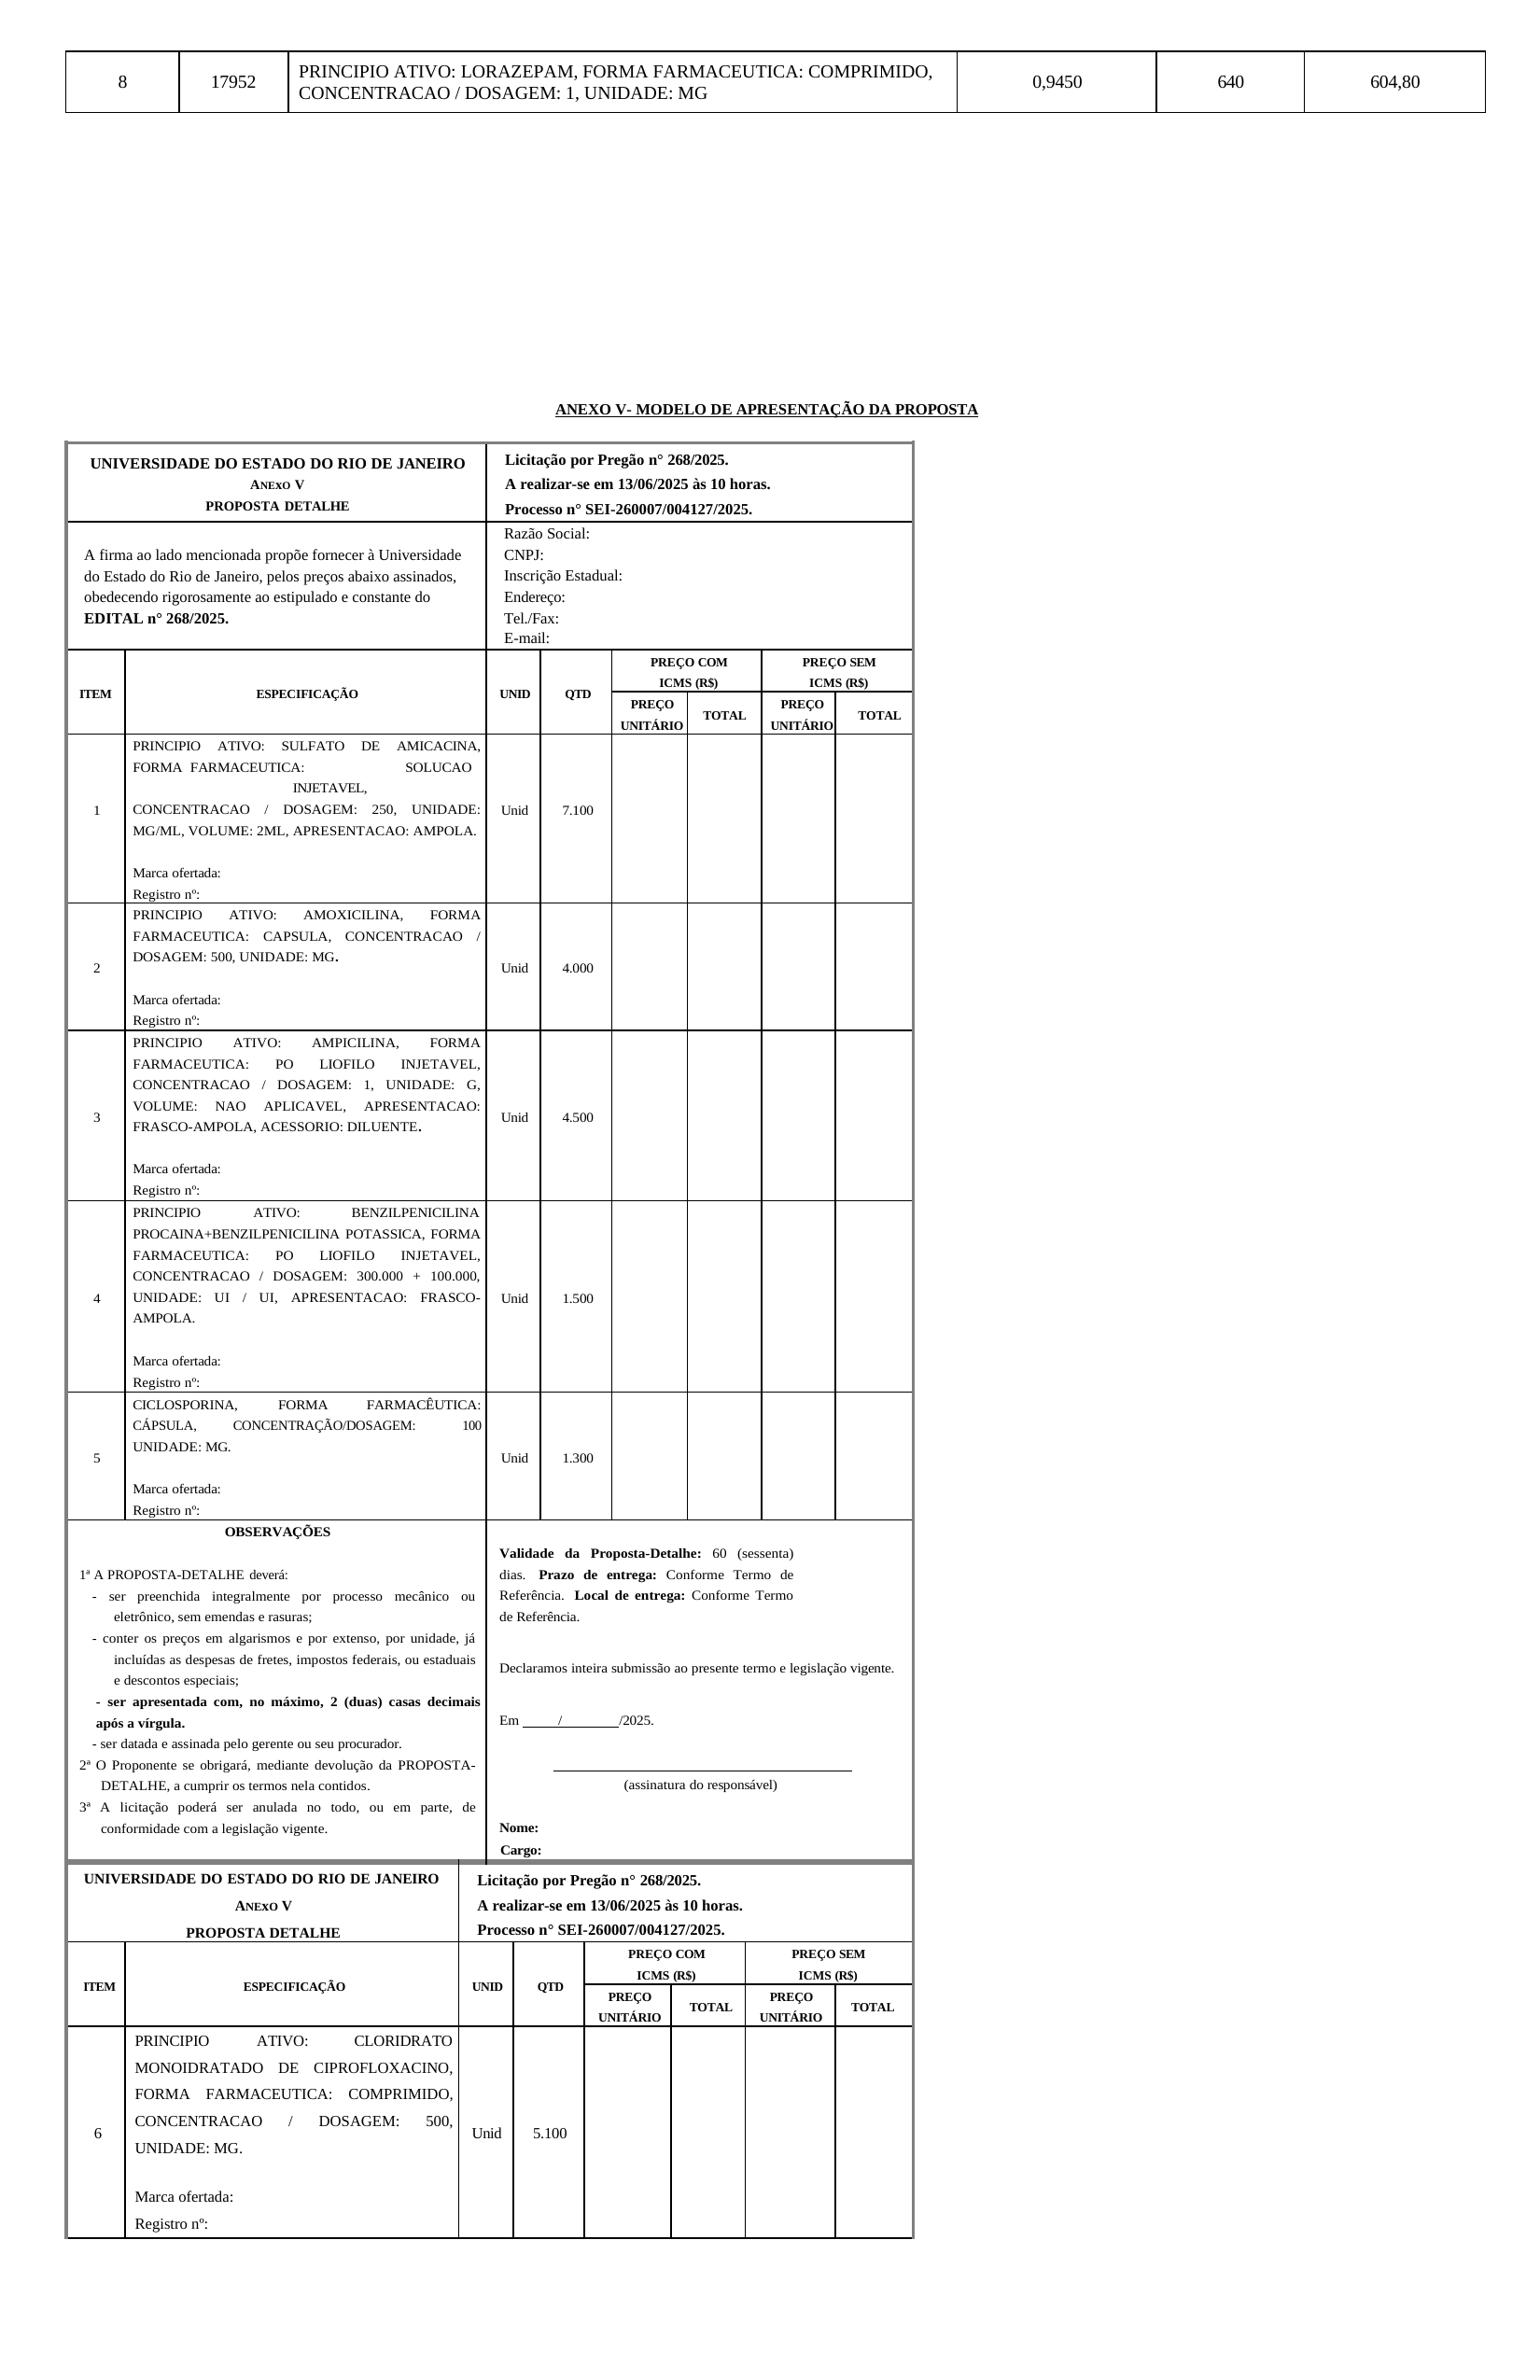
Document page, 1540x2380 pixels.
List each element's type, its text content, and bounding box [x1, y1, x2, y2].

table_cell [836, 735, 912, 902]
table_cell PRINCIPIO ATIVO: BENZILPENICILINA PROCAINA+BENZILPENICILINA POTASSICA, FORMA FARMACEUTICA: PO LIOFILO INJETAVEL, CONCENTRACAO / DOSAGEM: 300.000 + 100.000, UNIDADE: UI / UI, APRESENTACAO: FRASCO- AMPOLA. Marca ofertada: Registro nº: [126, 1201, 485, 1392]
table_cell [612, 1393, 687, 1519]
table_cell 4.500 [541, 1031, 611, 1200]
table_cell 2 [68, 903, 124, 1029]
table_cell ITEM [68, 651, 124, 734]
table_cell PREÇO UNITÁRIO [763, 693, 834, 734]
table_cell ESPECIFICAÇÃO [126, 651, 485, 734]
table_cell 7.100 [541, 735, 611, 902]
table_cell [612, 1031, 687, 1200]
table_cell [763, 1031, 834, 1200]
table_cell Unid [487, 1031, 539, 1200]
table_header UNIVERSIDADE DO ESTADO DO RIO DE JANEIRO Anexo V PROPOSTA DETALHE [68, 444, 485, 521]
table_cell UNIVERSIDADE DO ESTADO DO RIO DE JANEIRO Anexo V PROPOSTA DETALHE [68, 1865, 458, 1941]
table_cell PRINCIPIO ATIVO: CLORIDRATO MONOIDRATADO DE CIPROFLOXACINO, FORMA FARMACEUTICA: COMPRIMIDO, CONCENTRACAO / DOSAGEM: 500, UNIDADE: MG. Marca ofertada: Registro nº: [126, 2027, 458, 2237]
table_cell [688, 1031, 761, 1200]
table_cell PREÇO SEM ICMS (R$) [746, 1942, 912, 1983]
table_cell [836, 1201, 912, 1392]
table_cell Razão Social: CNPJ: Inscrição Estadual: Endereço: Tel./Fax: E-mail: [487, 523, 912, 649]
table_cell [836, 2027, 912, 2237]
table_cell [836, 1031, 912, 1200]
table_cell [585, 2027, 670, 2237]
table_cell 1.500 [541, 1201, 611, 1392]
table_cell Licitação por Pregão n° 268/2025. A realizar-se em 13/06/2025 às 10 horas. Processo n° SEI-260007/004127/2025. [459, 1865, 912, 1941]
table_cell QTD [514, 1942, 583, 2025]
table_cell PREÇO COM ICMS (R$) [612, 651, 761, 691]
table_cell UNID [459, 1942, 512, 2025]
table_cell [612, 903, 687, 1029]
table_cell [763, 1201, 834, 1392]
table_cell [763, 1393, 834, 1519]
table_header 17952 [180, 52, 287, 112]
table_cell 1.300 [541, 1393, 611, 1519]
table_header 8 [66, 52, 178, 112]
table_cell PRINCIPIO ATIVO: SULFATO DE AMICACINA, FORMA FARMACEUTICA: SOLUCAO INJETAVEL, CONCENTRACAO / DOSAGEM: 250, UNIDADE: MG/ML, VOLUME: 2ML, APRESENTACAO: AMPOLA. Marca ofertada: Registro nº: [126, 735, 485, 902]
table_cell [688, 903, 761, 1029]
table_cell 3 [68, 1031, 124, 1200]
table_cell TOTAL [672, 1985, 745, 2025]
table_cell TOTAL [688, 693, 761, 734]
table_cell Unid [487, 903, 539, 1029]
table_cell PRINCIPIO ATIVO: AMPICILINA, FORMA FARMACEUTICA: PO LIOFILO INJETAVEL, CONCENTRACAO / DOSAGEM: 1, UNIDADE: G, VOLUME: NAO APLICAVEL, APRESENTACAO: FRASCO-AMPOLA, ACESSORIO: DILUENTE. Marca ofertada: Registro nº: [126, 1031, 485, 1200]
table_cell TOTAL [836, 693, 912, 734]
table_cell [836, 903, 912, 1029]
table_cell [688, 1201, 761, 1392]
table_cell Unid [487, 735, 539, 902]
table_cell [763, 903, 834, 1029]
table_cell PREÇO UNITÁRIO [612, 693, 687, 734]
table_cell [672, 2027, 745, 2237]
table_cell ITEM [68, 1942, 124, 2025]
table_cell 4 [68, 1201, 124, 1392]
table_header PRINCIPIO ATIVO: LORAZEPAM, FORMA FARMACEUTICA: COMPRIMIDO, CONCENTRACAO / DOSAGEM: 1, UNIDADE: MG [289, 52, 957, 112]
table_cell PREÇO UNITÁRIO [585, 1985, 670, 2025]
table_cell 1 [68, 735, 124, 902]
table_cell PRINCIPIO ATIVO: AMOXICILINA, FORMA FARMACEUTICA: CAPSULA, CONCENTRACAO / DOSAGEM: 500, UNIDADE: MG. Marca ofertada: Registro nº: [126, 903, 485, 1029]
table_cell 5.100 [514, 2027, 583, 2237]
table_cell [746, 2027, 834, 2237]
table_cell A firma ao lado mencionada propõe fornecer à Universidade do Estado do Rio de Janeiro, pelos preços abaixo assinados, obedecendo rigorosamente ao estipulado e constante do EDITAL n° 268/2025. [68, 523, 485, 649]
table_cell PREÇO UNITÁRIO [746, 1985, 834, 2025]
table_cell UNID [487, 651, 539, 734]
table_cell Validade da Proposta-Detalhe: 60 (sessenta) dias. Prazo de entrega: Conforme Termo de Referência. Local de entrega: Conforme Termo de Referência. Declaramos inteira submissão ao presente termo e legislação vigente. Em / /2025. (assinatura do responsável) Nome: Cargo: [487, 1520, 912, 1859]
table_header 640 [1157, 52, 1304, 112]
table_header Licitação por Pregão n° 268/2025. A realizar-se em 13/06/2025 às 10 horas. Processo n° SEI-260007/004127/2025. [487, 444, 912, 521]
table_cell QTD [541, 651, 611, 734]
table_cell Unid [487, 1393, 539, 1519]
table_header 0,9450 [958, 52, 1155, 112]
table_cell PREÇO COM ICMS (R$) [585, 1942, 745, 1983]
table_cell 5 [68, 1393, 124, 1519]
table_cell OBSERVAÇÕES 1ª A PROPOSTA-DETALHE deverá: ser preenchida integralmente por processo mecânico ou eletrônico, sem emendas e rasuras; conter os preços em algarismos e por extenso, por unidade, já incluídas as despesas de fretes, impostos federais, ou estaduais e descontos especiais; ser apresentada com, no máximo, 2 (duas) casas decimais após a vírgula. ser datada e assinada pelo gerente ou seu procurador. 2ª O Proponente se obrigará, mediante devolução da PROPOSTA- DETALHE, a cumprir os termos nela contidos. 3ª A licitação poderá ser anulada no todo, ou em parte, de conformidade com a legislação vigente. [68, 1520, 485, 1859]
table_cell CICLOSPORINA, FORMA FARMACÊUTICA: CÁPSULA, CONCENTRAÇÃO/DOSAGEM: 100 UNIDADE: MG. Marca ofertada: Registro nº: [126, 1393, 485, 1519]
table_cell [612, 735, 687, 902]
table_cell Unid [487, 1201, 539, 1392]
table_cell ESPECIFICAÇÃO [126, 1942, 458, 2025]
table_header 604,80 [1305, 52, 1485, 112]
table_cell [612, 1201, 687, 1392]
text ANEXO V- MODELO DE APRESENTAÇÃO DA PROPOSTA [35, 400, 1498, 418]
table_cell [688, 1393, 761, 1519]
table_cell 4.000 [541, 903, 611, 1029]
table_cell PREÇO SEM ICMS (R$) [763, 651, 912, 691]
table_cell 6 [68, 2027, 124, 2237]
table_cell [688, 735, 761, 902]
table_cell [763, 735, 834, 902]
table_cell [836, 1393, 912, 1519]
table_cell Unid [459, 2027, 512, 2237]
table_cell TOTAL [836, 1985, 912, 2025]
